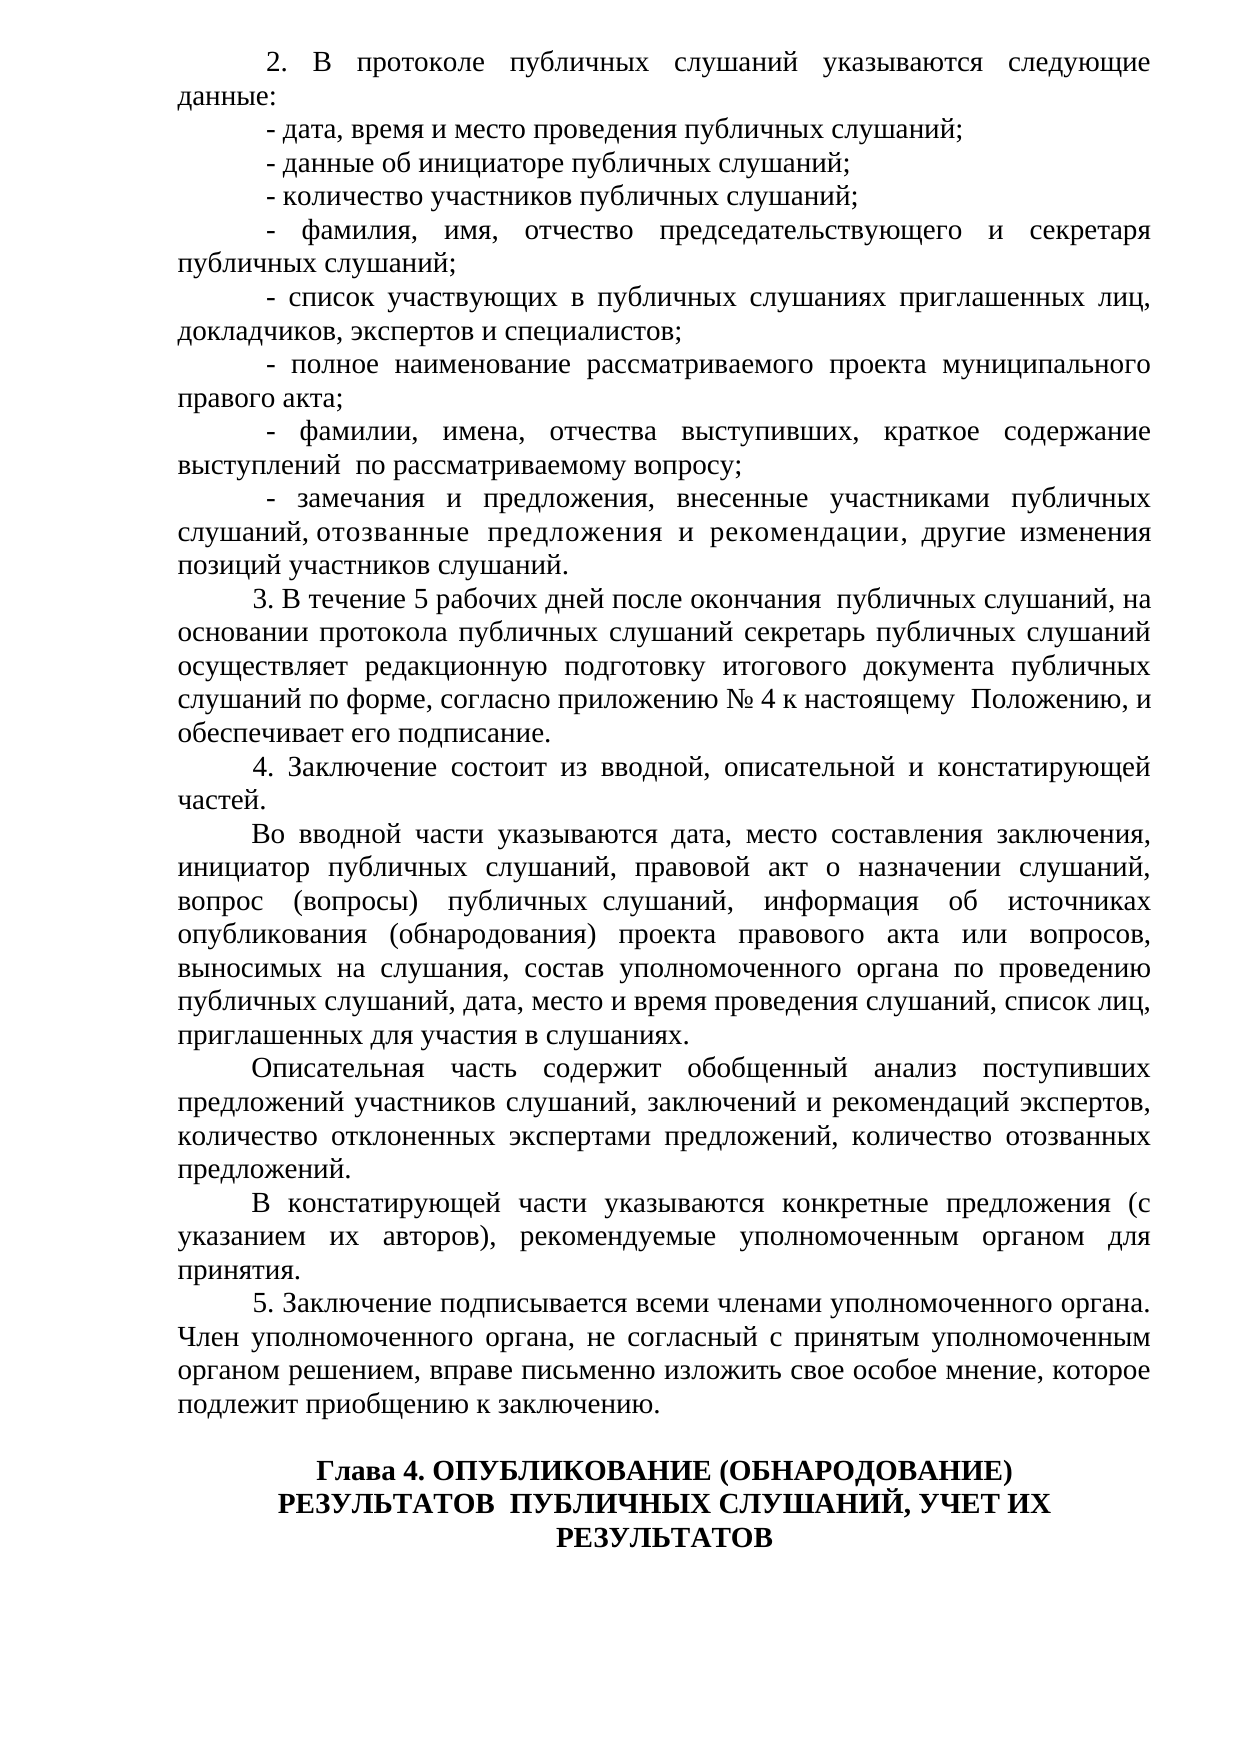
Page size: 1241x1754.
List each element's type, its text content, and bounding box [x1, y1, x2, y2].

text Глава 4. ОПУБЛИКОВАНИЕ (ОБНАРОДОВАНИЕ) РЕЗУЛЬТАТОВ ПУБЛИЧНЫХ СЛУШАНИЙ, УЧЕТ ИХ РЕЗУЛЬТАТОВ [177, 1453, 1152, 1554]
text Описательная часть содержит обобщенный анализ поступивших предложений участников слушаний, заключений и рекомендаций экспертов, количество отклоненных экспертами предложений, количество отозванных предложений. [177, 1051, 1152, 1185]
text - количество участников публичных слушаний; [177, 178, 1152, 212]
text 4. Заключение состоит из вводной, описательной и констатирующей частей. [177, 749, 1152, 816]
text 3. В течение 5 рабочих дней после окончания публичных слушаний, на основании протокола публичных слушаний секретарь публичных слушаний осуществляет редакционную подготовку итогового документа публичных слушаний по форме, согласно приложению № 4 к настоящему Положению, и обеспечивает его подписание. [177, 581, 1152, 749]
text - фамилия, имя, отчество председательствующего и секретаря публичных слушаний; [177, 212, 1152, 279]
text 2. В протоколе публичных слушаний указываются следующие данные: [177, 44, 1152, 111]
text - список участвующих в публичных слушаниях приглашенных лиц, докладчиков, экспертов и специалистов; [177, 279, 1152, 346]
text - полное наименование рассматриваемого проекта муниципального правого акта; [177, 346, 1152, 413]
text Во вводной части указываются дата, место составления заключения, инициатор публичных слушаний, правовой акт о назначении слушаний, вопрос (вопросы) публичных слушаний, информация об источниках опубликования (обнародования) проекта правового акта или вопросов, выносимых на слушания, состав уполномоченного органа по проведению публичных слушаний, дата, место и время проведения слушаний, список лиц, приглашенных для участия в слушаниях. [177, 816, 1152, 1051]
text - данные об инициаторе публичных слушаний; [177, 145, 1152, 178]
text В констатирующей части указываются конкретные предложения (с указанием их авторов), рекомендуемые уполномоченным органом для принятия. [177, 1185, 1152, 1285]
text 5. Заключение подписывается всеми членами уполномоченного органа. Член уполномоченного органа, не согласный с принятым уполномоченным органом решением, вправе письменно изложить свое особое мнение, которое подлежит приобщению к заключению. [177, 1285, 1152, 1419]
text - замечания и предложения, внесенные участниками публичных слушаний, отозванные предложения и рекомендации, другие изменения позиций участников слушаний. [177, 480, 1152, 581]
text - дата, время и место проведения публичных слушаний; [177, 111, 1152, 145]
text - фамилии, имена, отчества выступивших, краткое содержание выступлений по рассматриваемому вопросу; [177, 413, 1152, 480]
